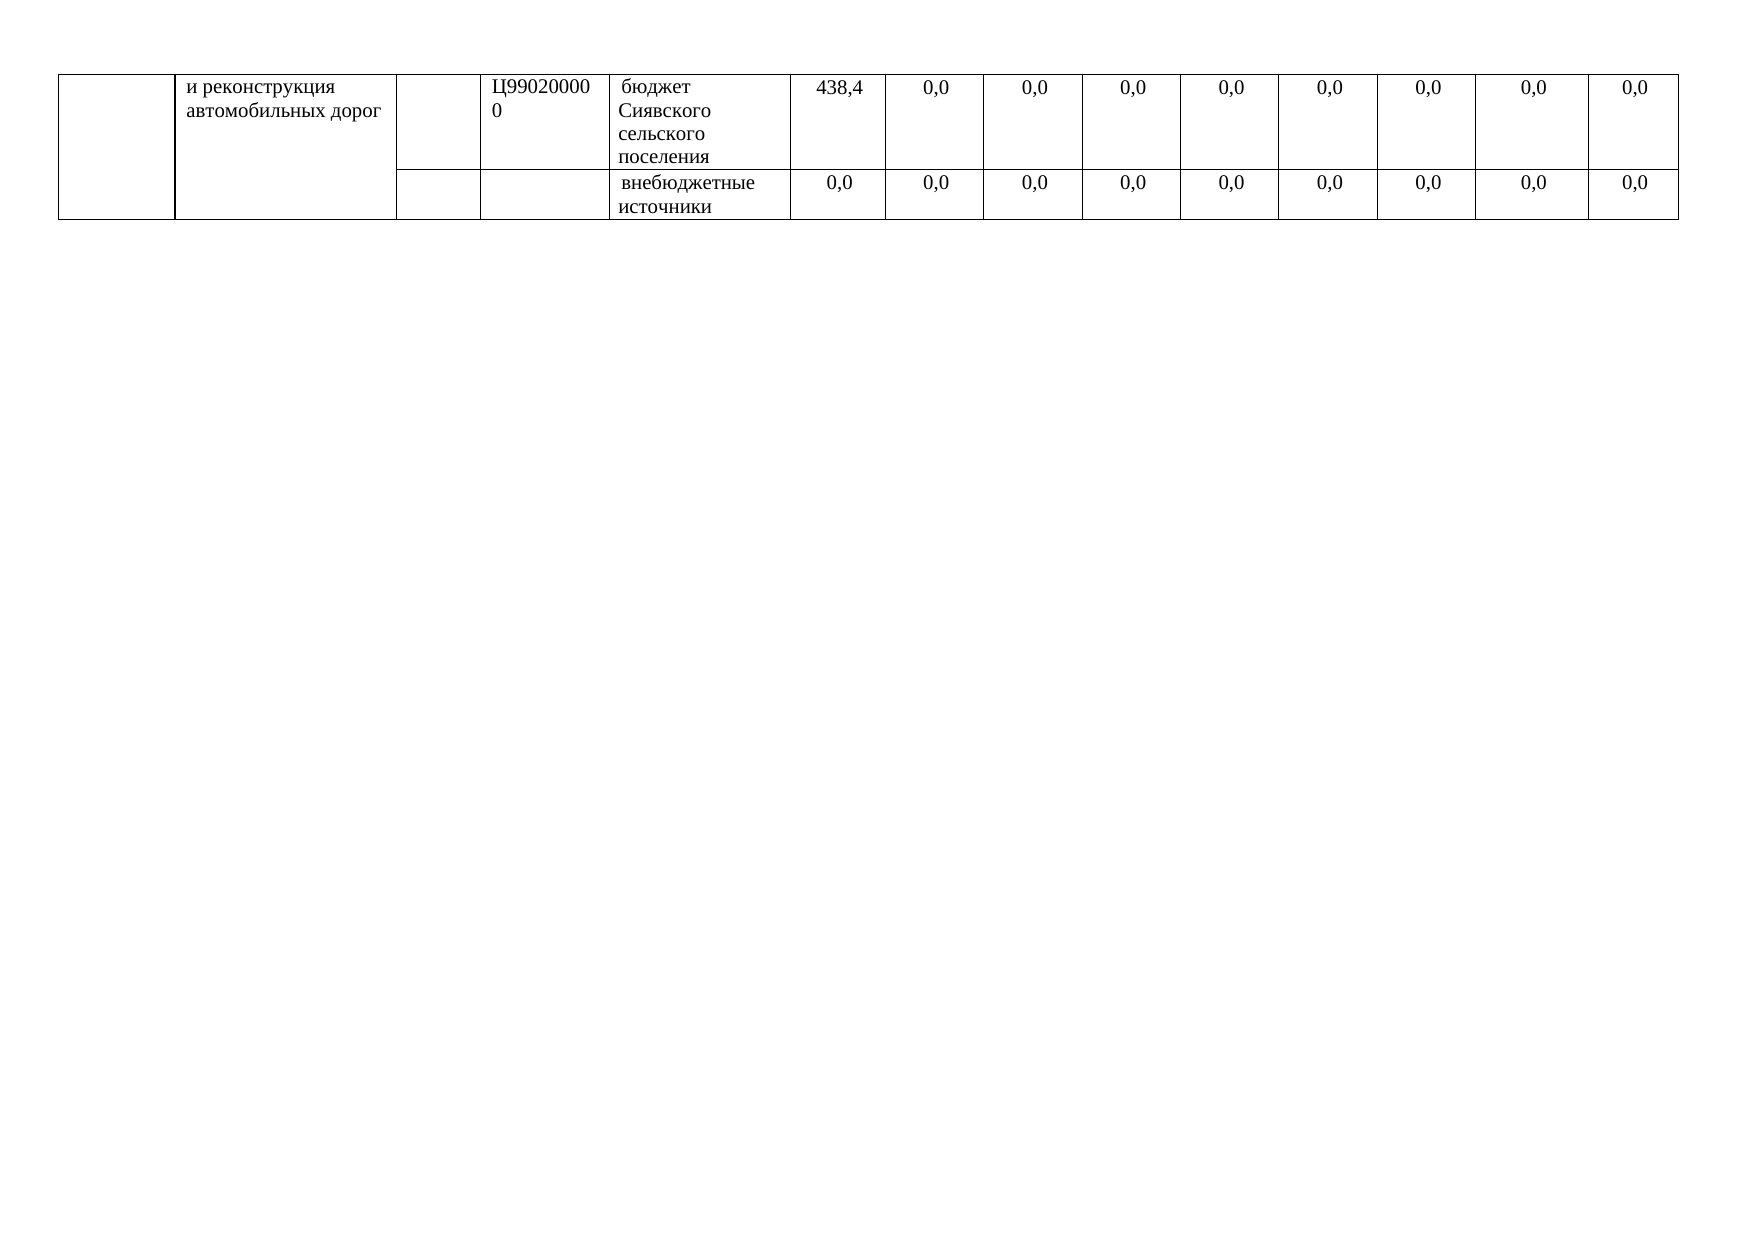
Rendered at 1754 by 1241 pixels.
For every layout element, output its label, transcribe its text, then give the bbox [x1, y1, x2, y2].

table_cell 0,0 [886, 75, 983, 168]
table_cell 0,0 [1083, 170, 1180, 219]
table_cell 438,4 [791, 75, 885, 168]
table_cell [397, 75, 480, 168]
table_cell 0,0 [1476, 170, 1588, 219]
table_cell 0,0 [1279, 75, 1377, 168]
table_cell 0,0 [1378, 170, 1475, 219]
table_cell [481, 170, 609, 219]
table_cell 0,0 [1181, 75, 1278, 168]
table_cell Ц990200000 [481, 75, 609, 168]
table_cell 0,0 [886, 170, 983, 219]
table_cell 0,0 [1279, 170, 1377, 219]
table_cell 0,0 [1083, 75, 1180, 168]
table_cell 0,0 [1476, 75, 1588, 168]
table_cell 0,0 [791, 170, 885, 219]
table_cell 0,0 [1378, 75, 1475, 168]
table_cell 0,0 [1181, 170, 1278, 219]
table_cell внебюджетные источники [610, 170, 790, 219]
table_cell 0,0 [1589, 75, 1678, 168]
table_cell 0,0 [984, 170, 1082, 219]
table_cell 0,0 [1589, 170, 1678, 219]
table_cell [397, 170, 480, 219]
table_cell бюджет Сиявского сельского поселения [610, 75, 790, 168]
table_cell 0,0 [984, 75, 1082, 168]
